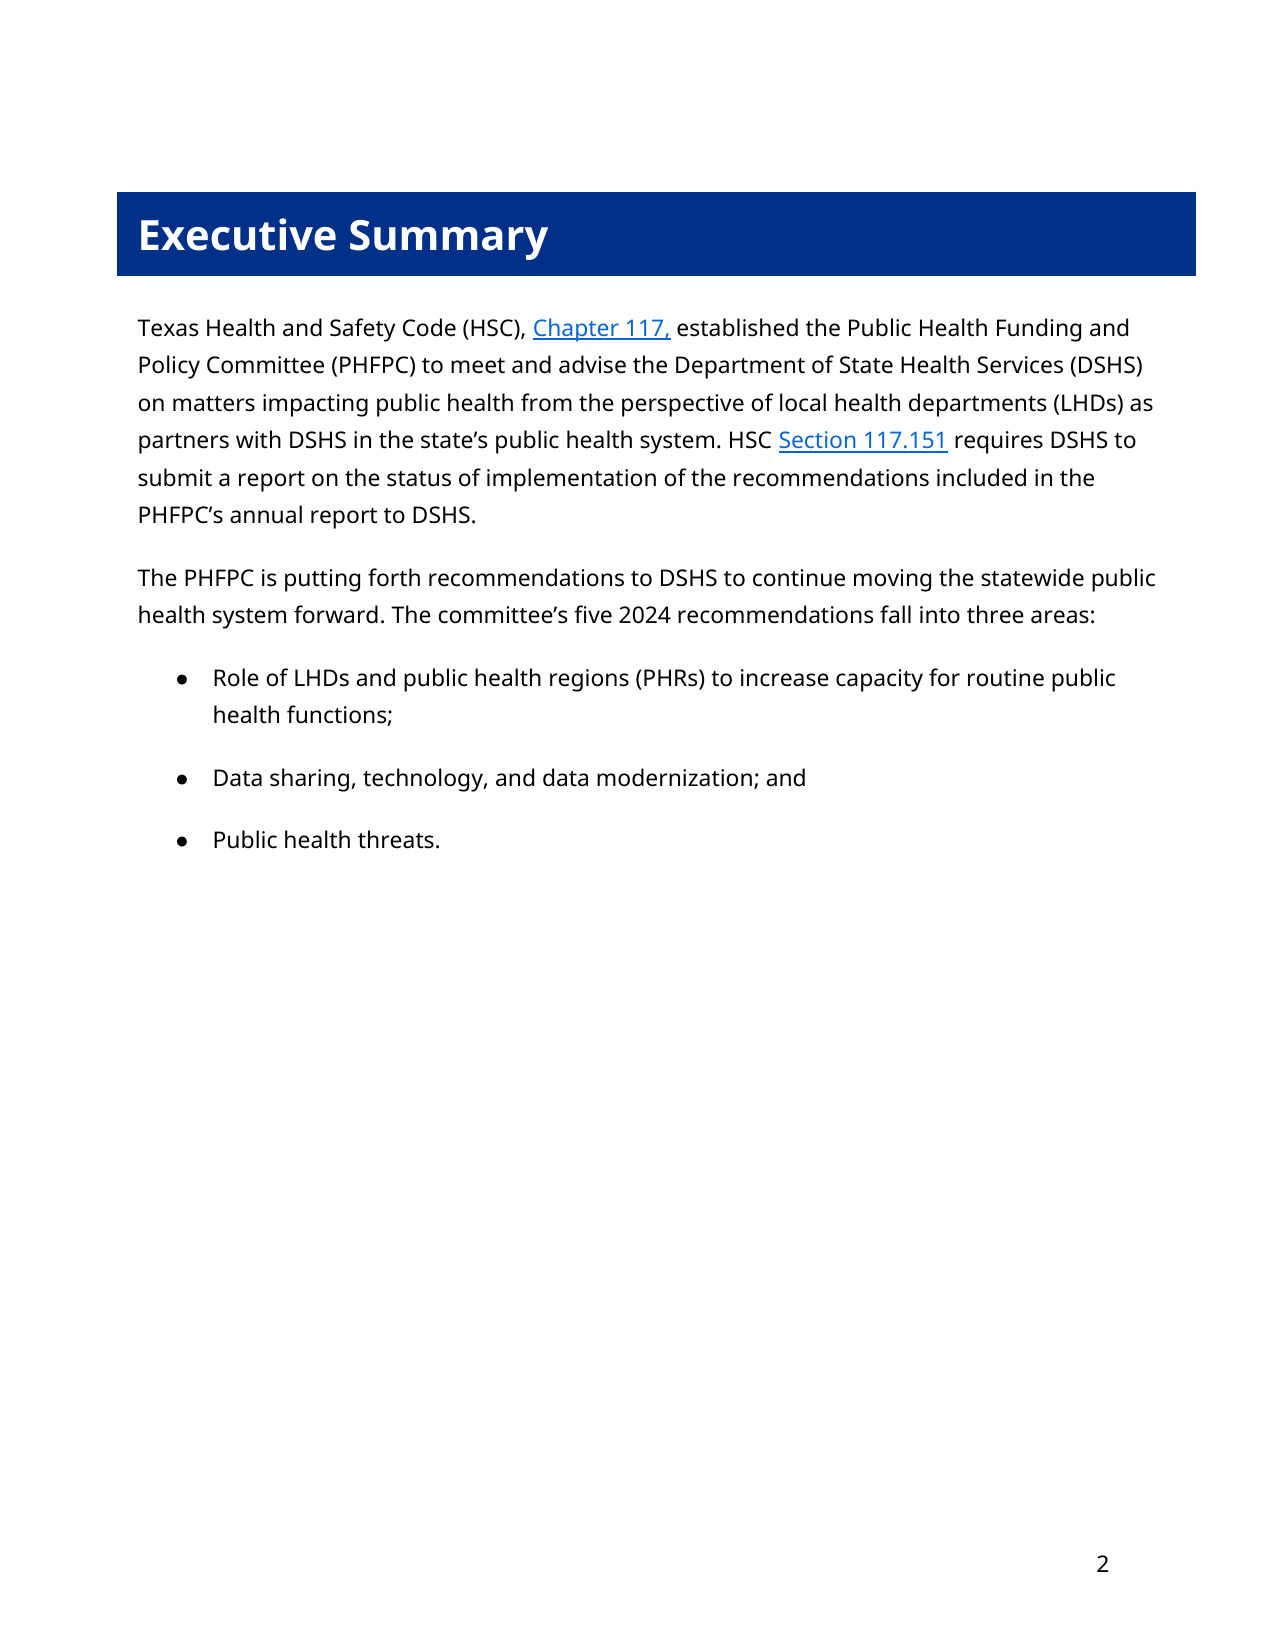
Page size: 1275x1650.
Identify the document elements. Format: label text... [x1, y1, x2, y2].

text Texas Health and Safety Code (HSC), Chapter 117, established the Public Health Funding and Policy Committee (PHFPC) to meet and advise the Department of State Health Services (DSHS) on matters impacting public health from the perspective of local health departments (LHDs) as partners with DSHS in the state’s public health system. HSC Section 117.151 requires DSHS to submit a report on the status of implementation of the recommendations included in the PHFPC’s annual report to DSHS. [137, 312, 1175, 531]
list Role of LHDs and public health regions (PHRs) to increase capacity for routine public health functions; [175, 662, 1175, 731]
list Public health threats. [175, 824, 1175, 856]
list Data sharing, technology, and data modernization; and [175, 762, 1175, 793]
subtitle Executive Summary [129, 204, 1183, 263]
text The PHFPC is putting forth recommendations to DSHS to continue moving the statewide public health system forward. The committee’s five 2024 recommendations fall into three areas: [137, 562, 1175, 631]
